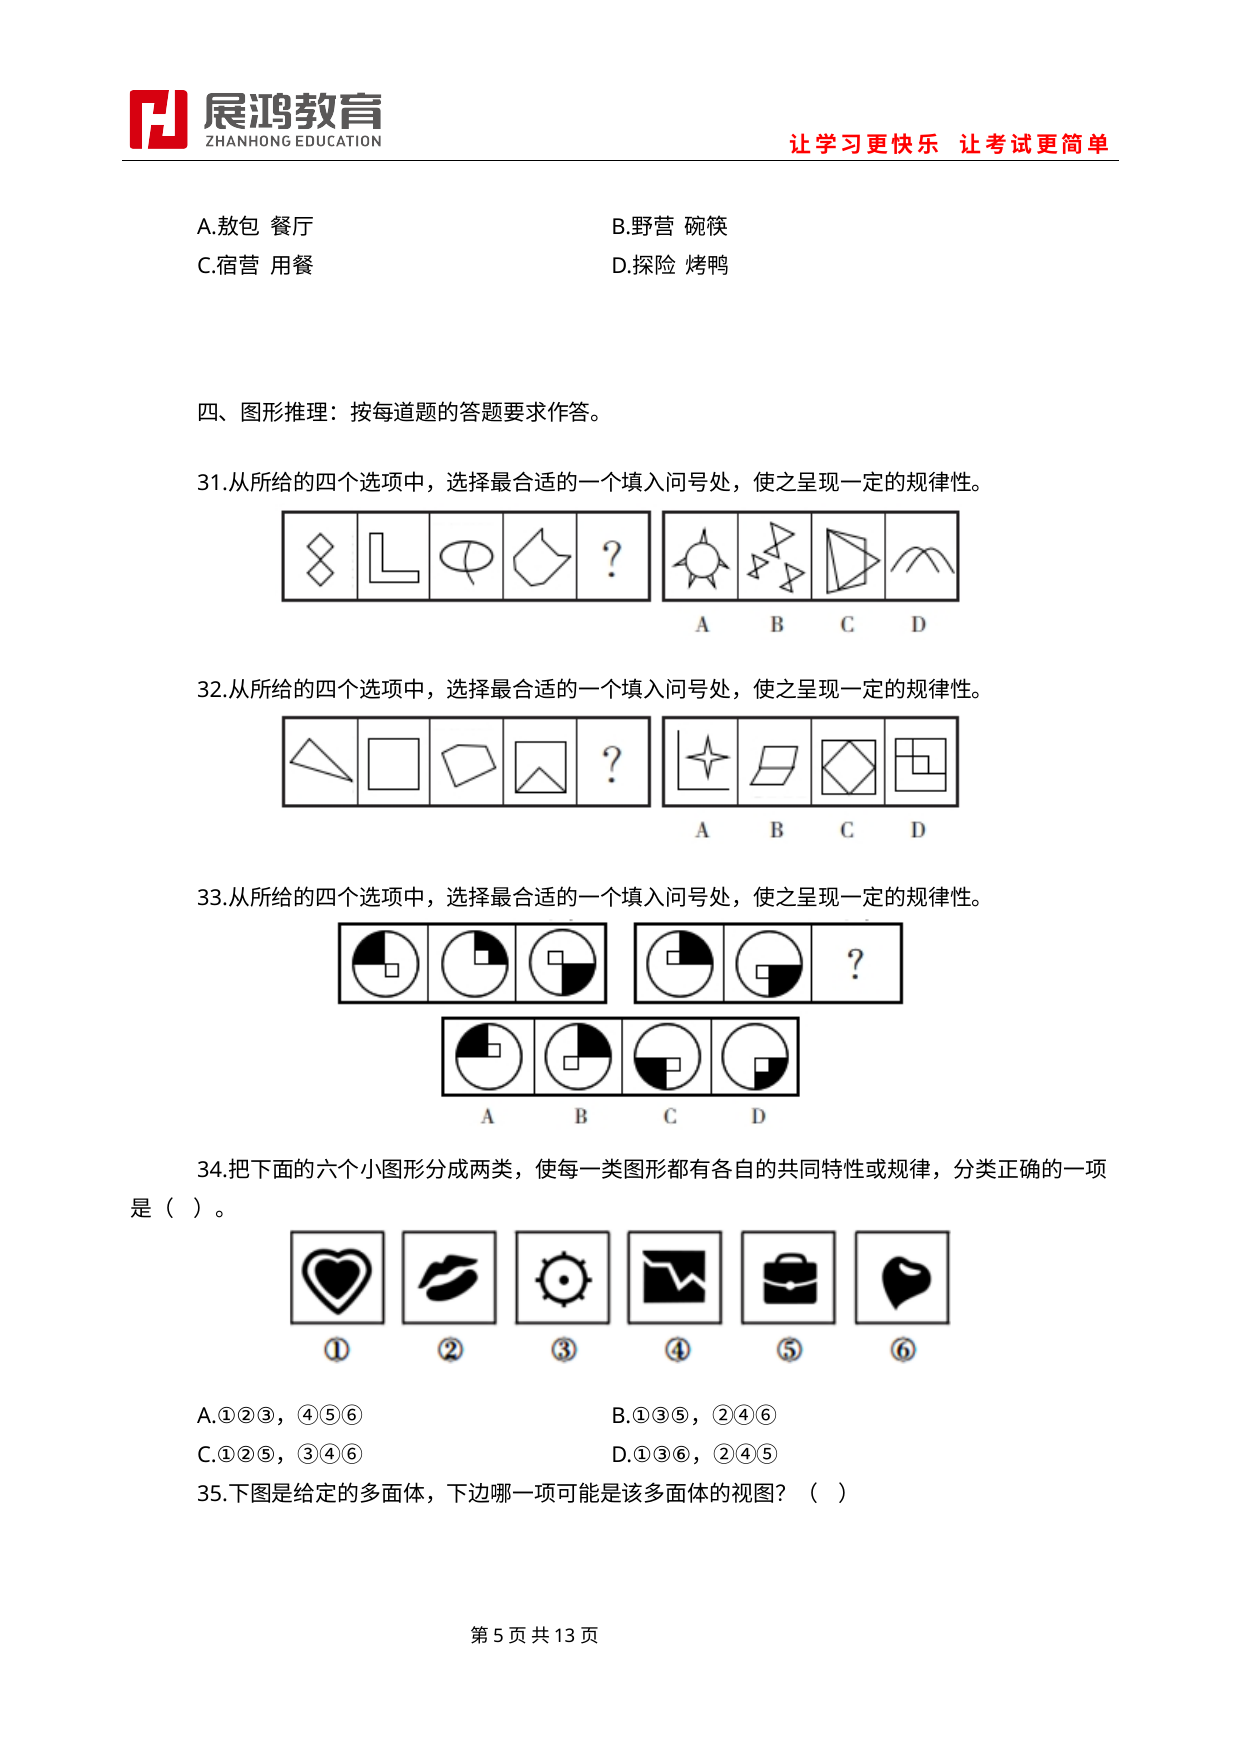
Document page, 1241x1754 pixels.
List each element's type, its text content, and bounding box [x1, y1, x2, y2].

text 34.把下面的六个小图形分成两类，使每一类图形都有各自的共同特性或规律，分类正确的一项是（ ）。 [130, 1152, 1110, 1223]
text 31.从所给的四个选项中，选择最合适的一个填入问号处，使之呈现一定的规律性。 [130, 465, 1110, 497]
picture [129, 90, 382, 149]
text 33.从所给的四个选项中，选择最合适的一个填入问号处，使之呈现一定的规律性。 [130, 879, 1110, 912]
picture [332, 918, 908, 1130]
picture [276, 711, 964, 844]
picture [289, 1229, 951, 1364]
picture [274, 503, 966, 640]
text C.①②⑤，③④⑥ D.①③⑥，②④⑤ [130, 1437, 1110, 1469]
text A.①②③，④⑤⑥ B.①③⑤，②④⑥ [130, 1398, 1110, 1430]
text 32.从所给的四个选项中，选择最合适的一个填入问号处，使之呈现一定的规律性。 [130, 672, 1110, 705]
text C.宿营 用餐 D.探险 烤鸭 [130, 248, 1110, 280]
subtitle 四、图形推理：按每道题的答题要求作答。 [130, 395, 1110, 427]
text 35.下图是给定的多面体，下边哪一项可能是该多面体的视图？（ ） [130, 1476, 1110, 1508]
text A.敖包 餐厅 B.野营 碗筷 [130, 209, 1110, 242]
